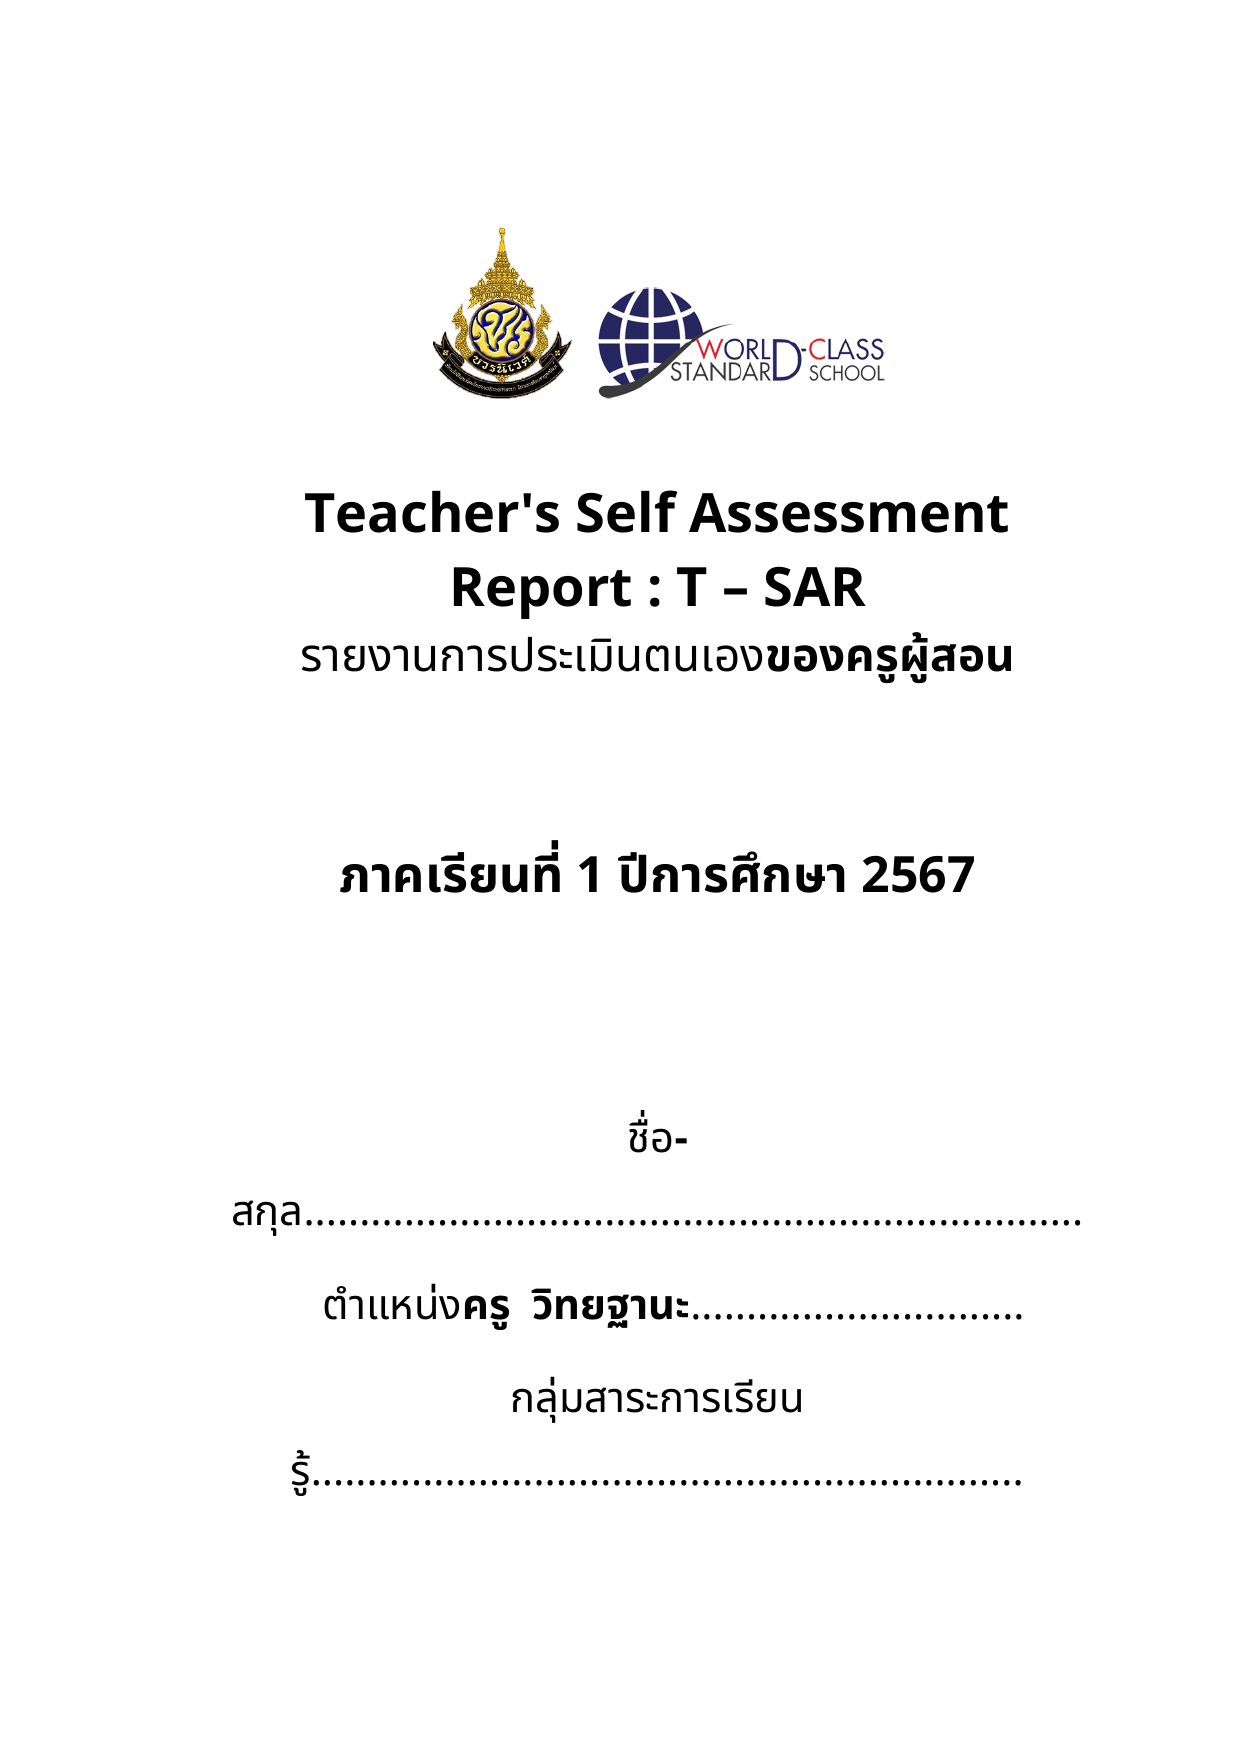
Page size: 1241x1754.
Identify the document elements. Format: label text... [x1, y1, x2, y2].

picture [594, 285, 888, 401]
text รายงานการประเมินตนเองของครูผู้สอน [225, 622, 1090, 692]
picture [427, 224, 575, 401]
text ชื่อ- สกุล...................................................................... [225, 1108, 1090, 1244]
text ตำแหน่งครู วิทยฐานะ.............................. [225, 1274, 1090, 1338]
text กลุ่มสาระการเรียนรู้................................................................ [225, 1368, 1090, 1504]
text ภาคเรียนที่ 1 ปีการศึกษา 2567 [225, 839, 1090, 915]
text Teacher's Self Assessment Report : T – SAR [225, 475, 1090, 622]
